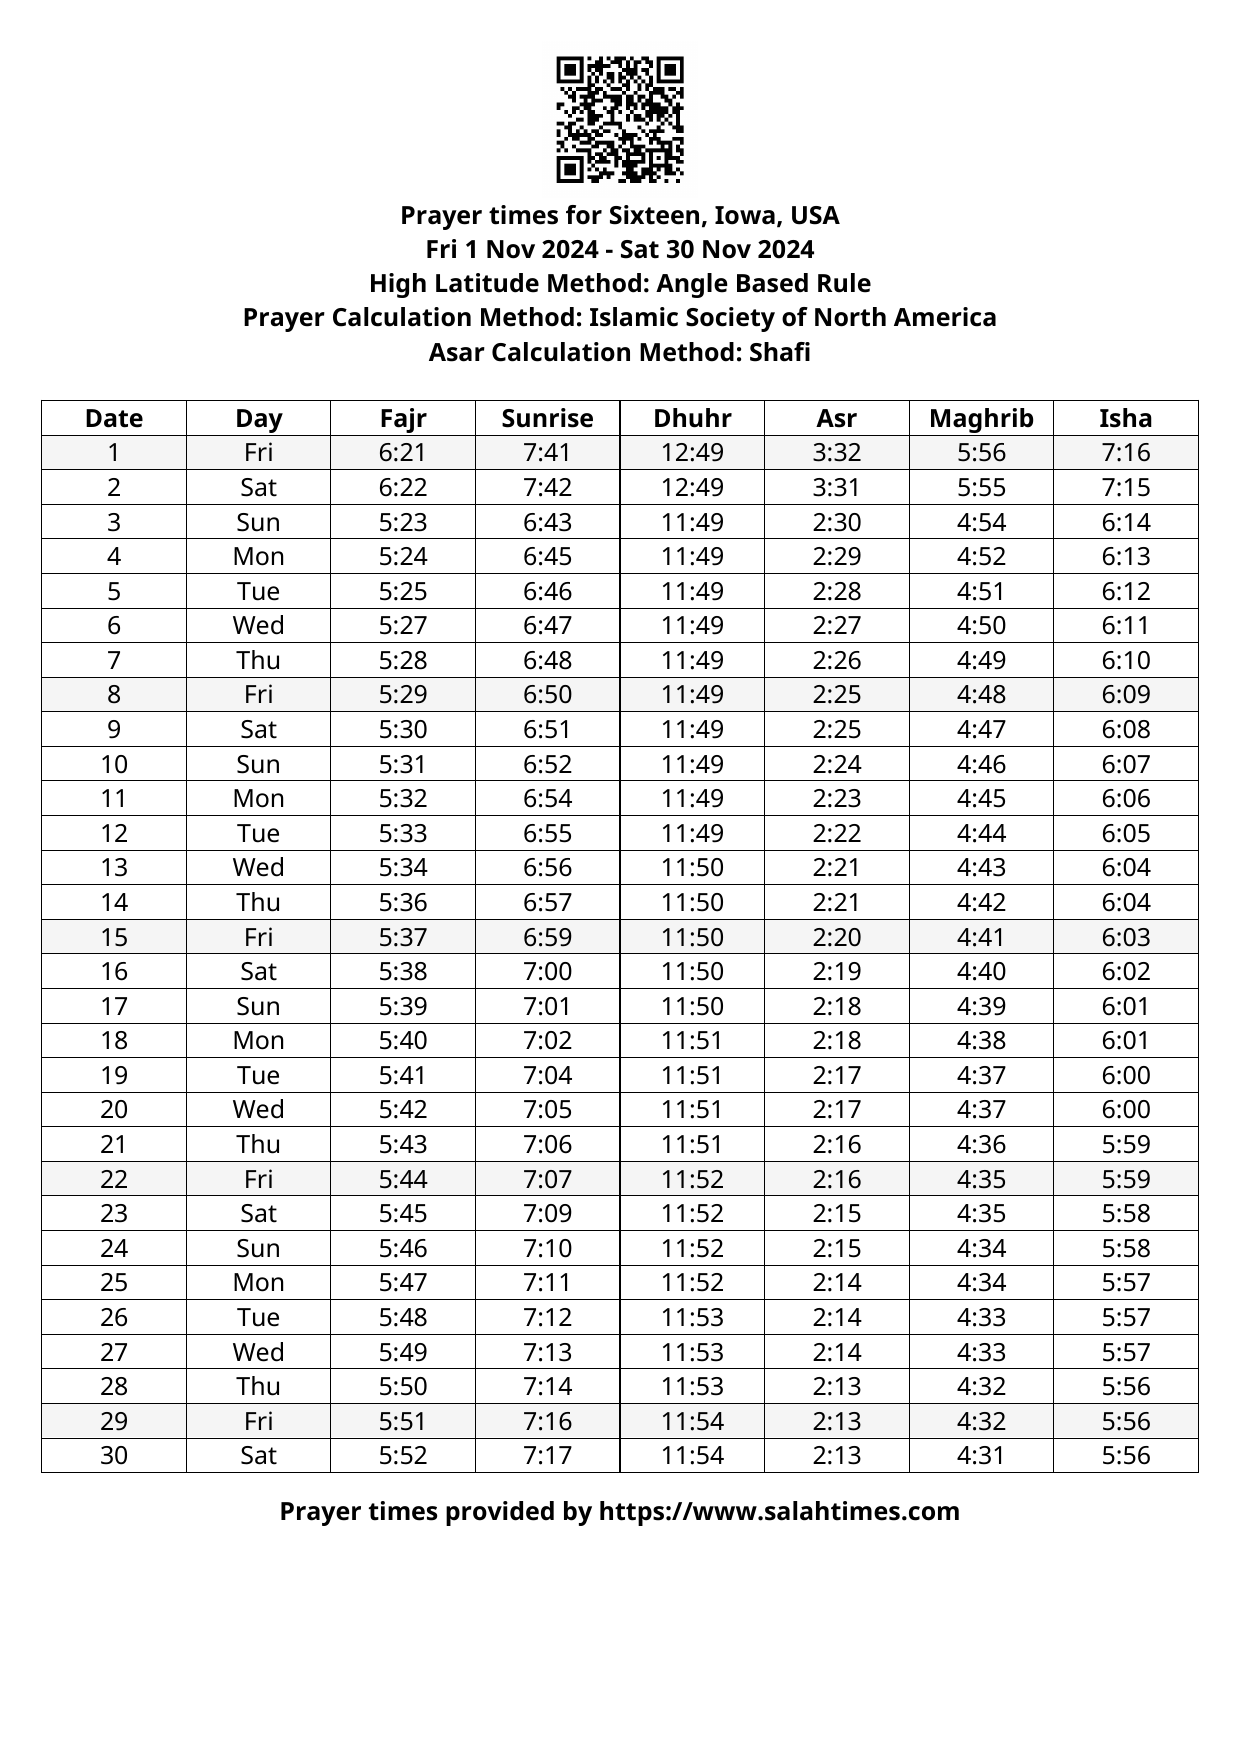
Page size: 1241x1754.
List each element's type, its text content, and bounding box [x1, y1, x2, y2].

table_cell 2:25 [765, 712, 909, 746]
table_cell 17 [42, 989, 186, 1022]
table_cell 4:42 [910, 885, 1053, 919]
table_cell 4:33 [910, 1335, 1053, 1368]
picture [542, 41, 699, 198]
table_cell 5:38 [331, 954, 475, 988]
table_cell Fri [187, 1404, 330, 1437]
table_cell 7:14 [476, 1369, 619, 1403]
table_cell Thu [187, 885, 330, 919]
table_cell 2:26 [765, 643, 909, 677]
table_cell 7:06 [476, 1127, 619, 1161]
table_cell 2:15 [765, 1196, 909, 1230]
table_cell 11:52 [621, 1231, 764, 1264]
table_cell 6:48 [476, 643, 619, 677]
table_cell Fri [187, 678, 330, 711]
table_cell 2:16 [765, 1162, 909, 1195]
text Fri 1 Nov 2024 - Sat 30 Nov 2024 [42, 232, 1198, 266]
table_cell 5:36 [331, 885, 475, 919]
table_cell 4:54 [910, 505, 1053, 538]
table_cell 2:17 [765, 1093, 909, 1126]
table_cell 5 [42, 574, 186, 607]
table_cell Mon [187, 1024, 330, 1057]
table_cell 11 [42, 781, 186, 815]
table_cell 6:01 [1054, 1024, 1198, 1057]
table_header Day [187, 401, 330, 434]
table_cell 4:50 [910, 609, 1053, 642]
table_cell 4:43 [910, 851, 1053, 884]
table_cell Sat [187, 1196, 330, 1230]
table_cell 4:47 [910, 712, 1053, 746]
table_cell 6:43 [476, 505, 619, 538]
table_cell 2:13 [765, 1404, 909, 1437]
table_cell 5:45 [331, 1196, 475, 1230]
table_cell 4:37 [910, 1058, 1053, 1092]
table_cell 9 [42, 712, 186, 746]
table_cell 5:57 [1054, 1335, 1198, 1368]
table_cell 2:27 [765, 609, 909, 642]
table_cell 2:30 [765, 505, 909, 538]
table_cell Sun [187, 989, 330, 1022]
table_cell 5:56 [910, 436, 1053, 469]
table_cell 2:25 [765, 678, 909, 711]
table_cell 11:53 [621, 1335, 764, 1368]
table_cell 4:52 [910, 539, 1053, 573]
table_cell 6:55 [476, 816, 619, 849]
table_cell 5:31 [331, 747, 475, 780]
table_cell 4 [42, 539, 186, 573]
table_cell 6:09 [1054, 678, 1198, 711]
table_cell 4:32 [910, 1369, 1053, 1403]
table_cell 7:16 [476, 1404, 619, 1437]
text Prayer times provided by https://www.salahtimes.com [42, 1494, 1198, 1528]
table_cell 5:58 [1054, 1231, 1198, 1264]
table_cell Thu [187, 1369, 330, 1403]
table_cell 4:34 [910, 1266, 1053, 1299]
table_cell 24 [42, 1231, 186, 1264]
table_cell 19 [42, 1058, 186, 1092]
table_cell 11:54 [621, 1404, 764, 1437]
table_cell 7:16 [1054, 436, 1198, 469]
table_cell 5:37 [331, 920, 475, 953]
table_cell 2:14 [765, 1300, 909, 1334]
table_cell 5:25 [331, 574, 475, 607]
table_cell Tue [187, 574, 330, 607]
table_cell Wed [187, 1093, 330, 1126]
table_cell 11:54 [621, 1439, 764, 1472]
table_cell 7:01 [476, 989, 619, 1022]
table_cell 2:17 [765, 1058, 909, 1092]
table_cell 5:30 [331, 712, 475, 746]
table_cell 4:34 [910, 1231, 1053, 1264]
table_header Fajr [331, 401, 475, 434]
table_cell 6:00 [1054, 1093, 1198, 1126]
table_cell 23 [42, 1196, 186, 1230]
table_cell 12:49 [621, 436, 764, 469]
table_cell 5:51 [331, 1404, 475, 1437]
table_cell 5:56 [1054, 1404, 1198, 1437]
table_cell 7:10 [476, 1231, 619, 1264]
table_cell 2:13 [765, 1369, 909, 1403]
table_cell 2:18 [765, 1024, 909, 1057]
table_cell 4:40 [910, 954, 1053, 988]
table_cell 7:00 [476, 954, 619, 988]
table_cell 11:51 [621, 1024, 764, 1057]
table_cell Wed [187, 851, 330, 884]
table_cell 4:32 [910, 1404, 1053, 1437]
table_cell 5:40 [331, 1024, 475, 1057]
table_cell 4:35 [910, 1196, 1053, 1230]
table_cell 7:17 [476, 1439, 619, 1472]
table_cell 6:52 [476, 747, 619, 780]
table_cell 1 [42, 436, 186, 469]
table_cell Sun [187, 747, 330, 780]
table_cell 7:09 [476, 1196, 619, 1230]
table_cell 29 [42, 1404, 186, 1437]
table_cell 6:01 [1054, 989, 1198, 1022]
table_cell Fri [187, 1162, 330, 1195]
table_cell 6:07 [1054, 747, 1198, 780]
table_cell 6:56 [476, 851, 619, 884]
table_cell Thu [187, 643, 330, 677]
table_cell 5:47 [331, 1266, 475, 1299]
text Prayer times for Sixteen, Iowa, USA [42, 198, 1198, 232]
table_cell Fri [187, 436, 330, 469]
table_cell 14 [42, 885, 186, 919]
table_cell 11:49 [621, 574, 764, 607]
table_cell 6:54 [476, 781, 619, 815]
table_cell 11:49 [621, 643, 764, 677]
table_cell 5:28 [331, 643, 475, 677]
table_cell 6:03 [1054, 920, 1198, 953]
table_cell 6:05 [1054, 816, 1198, 849]
table_cell 11:49 [621, 678, 764, 711]
table_cell 5:24 [331, 539, 475, 573]
table_cell 8 [42, 678, 186, 711]
table_cell 11:53 [621, 1369, 764, 1403]
table_cell 2:21 [765, 885, 909, 919]
table_cell 2 [42, 470, 186, 504]
table_cell 11:49 [621, 609, 764, 642]
table_cell 5:48 [331, 1300, 475, 1334]
table_cell 12:49 [621, 470, 764, 504]
table_cell 4:48 [910, 678, 1053, 711]
table_cell 26 [42, 1300, 186, 1334]
table_cell 7:13 [476, 1335, 619, 1368]
table_cell 22 [42, 1162, 186, 1195]
table_cell 28 [42, 1369, 186, 1403]
table_cell 5:46 [331, 1231, 475, 1264]
table_cell 10 [42, 747, 186, 780]
table_cell 21 [42, 1127, 186, 1161]
table_cell 2:28 [765, 574, 909, 607]
table_cell Fri [187, 920, 330, 953]
table_cell Mon [187, 1266, 330, 1299]
table_cell 7:12 [476, 1300, 619, 1334]
table_cell 2:24 [765, 747, 909, 780]
table_cell 7:11 [476, 1266, 619, 1299]
table_cell 11:49 [621, 505, 764, 538]
table_cell 6:51 [476, 712, 619, 746]
table_cell 4:45 [910, 781, 1053, 815]
table_cell 5:56 [1054, 1369, 1198, 1403]
table_cell 12 [42, 816, 186, 849]
table_cell Sat [187, 1439, 330, 1472]
table_cell Sun [187, 505, 330, 538]
table_cell 2:19 [765, 954, 909, 988]
table_cell 6:04 [1054, 885, 1198, 919]
table_cell 5:59 [1054, 1127, 1198, 1161]
table_cell 3 [42, 505, 186, 538]
table_cell 6 [42, 609, 186, 642]
table_cell Sat [187, 470, 330, 504]
table_cell 4:35 [910, 1162, 1053, 1195]
table_cell 4:38 [910, 1024, 1053, 1057]
table_cell 7:42 [476, 470, 619, 504]
table_cell 5:27 [331, 609, 475, 642]
table_cell 11:49 [621, 747, 764, 780]
table_cell 25 [42, 1266, 186, 1299]
table_cell Sat [187, 954, 330, 988]
table_cell 5:43 [331, 1127, 475, 1161]
table_cell 11:49 [621, 539, 764, 573]
table_cell 7:02 [476, 1024, 619, 1057]
table_header Maghrib [910, 401, 1053, 434]
table_cell 11:50 [621, 920, 764, 953]
table_cell 11:50 [621, 989, 764, 1022]
table_cell 11:49 [621, 712, 764, 746]
table_cell 7 [42, 643, 186, 677]
table_cell 7:07 [476, 1162, 619, 1195]
table_cell 5:55 [910, 470, 1053, 504]
text Asar Calculation Method: Shafi [42, 334, 1198, 368]
table_cell 2:16 [765, 1127, 909, 1161]
table_cell 5:41 [331, 1058, 475, 1092]
table_cell 16 [42, 954, 186, 988]
table_cell 2:13 [765, 1439, 909, 1472]
table_cell 11:50 [621, 885, 764, 919]
table_cell 11:52 [621, 1266, 764, 1299]
table_cell 4:39 [910, 989, 1053, 1022]
table_header Sunrise [476, 401, 619, 434]
text Prayer Calculation Method: Islamic Society of North America [42, 300, 1198, 334]
table_cell 11:51 [621, 1058, 764, 1092]
table_cell 11:51 [621, 1093, 764, 1126]
table_cell 6:50 [476, 678, 619, 711]
table_cell 3:32 [765, 436, 909, 469]
table_cell 6:13 [1054, 539, 1198, 573]
table_cell 6:04 [1054, 851, 1198, 884]
table_cell 6:02 [1054, 954, 1198, 988]
table_cell 6:08 [1054, 712, 1198, 746]
table_cell 4:46 [910, 747, 1053, 780]
table_cell 5:29 [331, 678, 475, 711]
table_cell 4:44 [910, 816, 1053, 849]
table_cell 6:00 [1054, 1058, 1198, 1092]
table_cell 2:15 [765, 1231, 909, 1264]
table_cell 11:52 [621, 1162, 764, 1195]
table_cell 5:42 [331, 1093, 475, 1126]
table_cell 5:33 [331, 816, 475, 849]
table_cell 3:31 [765, 470, 909, 504]
table_cell Tue [187, 816, 330, 849]
table_cell 2:18 [765, 989, 909, 1022]
table_cell 2:14 [765, 1335, 909, 1368]
table_cell 4:31 [910, 1439, 1053, 1472]
table_cell Tue [187, 1058, 330, 1092]
table_cell 7:15 [1054, 470, 1198, 504]
table_cell 20 [42, 1093, 186, 1126]
table_cell 2:14 [765, 1266, 909, 1299]
table_cell 4:51 [910, 574, 1053, 607]
table_cell Wed [187, 609, 330, 642]
table_cell 5:34 [331, 851, 475, 884]
table_cell 5:23 [331, 505, 475, 538]
table_cell 6:45 [476, 539, 619, 573]
table_cell 6:06 [1054, 781, 1198, 815]
table_cell Sun [187, 1231, 330, 1264]
table_header Isha [1054, 401, 1198, 434]
table_cell 5:58 [1054, 1196, 1198, 1230]
table_cell 6:10 [1054, 643, 1198, 677]
table_cell 2:23 [765, 781, 909, 815]
table_cell 5:57 [1054, 1300, 1198, 1334]
table_cell 4:41 [910, 920, 1053, 953]
table_cell 13 [42, 851, 186, 884]
table_cell 7:05 [476, 1093, 619, 1126]
table_cell Tue [187, 1300, 330, 1334]
table_cell 7:04 [476, 1058, 619, 1092]
table_cell Wed [187, 1335, 330, 1368]
table_cell 30 [42, 1439, 186, 1472]
table_cell 6:57 [476, 885, 619, 919]
table_cell 11:51 [621, 1127, 764, 1161]
table_cell 5:59 [1054, 1162, 1198, 1195]
table_cell 5:49 [331, 1335, 475, 1368]
table_cell 7:41 [476, 436, 619, 469]
table_cell 2:21 [765, 851, 909, 884]
table_cell Mon [187, 539, 330, 573]
table_cell 2:29 [765, 539, 909, 573]
table_header Dhuhr [621, 401, 764, 434]
table_cell 11:50 [621, 954, 764, 988]
table_cell 4:37 [910, 1093, 1053, 1126]
table_cell 18 [42, 1024, 186, 1057]
table_cell 27 [42, 1335, 186, 1368]
table_cell 11:50 [621, 851, 764, 884]
table_cell Thu [187, 1127, 330, 1161]
table_cell 11:53 [621, 1300, 764, 1334]
table_cell 11:49 [621, 816, 764, 849]
table_cell 5:39 [331, 989, 475, 1022]
table_cell 11:49 [621, 781, 764, 815]
table_cell 6:12 [1054, 574, 1198, 607]
table_cell Sat [187, 712, 330, 746]
table_cell 2:20 [765, 920, 909, 953]
table_cell 11:52 [621, 1196, 764, 1230]
text High Latitude Method: Angle Based Rule [42, 266, 1198, 300]
table_cell 15 [42, 920, 186, 953]
table_cell 2:22 [765, 816, 909, 849]
table_cell 6:59 [476, 920, 619, 953]
table_cell 6:21 [331, 436, 475, 469]
table_cell 4:33 [910, 1300, 1053, 1334]
table_cell 5:52 [331, 1439, 475, 1472]
table_header Asr [765, 401, 909, 434]
table_header Date [42, 401, 186, 434]
table_cell 6:22 [331, 470, 475, 504]
table_cell 6:47 [476, 609, 619, 642]
table_cell 6:11 [1054, 609, 1198, 642]
table_cell 6:46 [476, 574, 619, 607]
table_cell 5:50 [331, 1369, 475, 1403]
table_cell 4:49 [910, 643, 1053, 677]
table_cell Mon [187, 781, 330, 815]
table_cell 5:56 [1054, 1439, 1198, 1472]
table_cell 4:36 [910, 1127, 1053, 1161]
table_cell 5:44 [331, 1162, 475, 1195]
table_cell 6:14 [1054, 505, 1198, 538]
table_cell 5:57 [1054, 1266, 1198, 1299]
table_cell 5:32 [331, 781, 475, 815]
